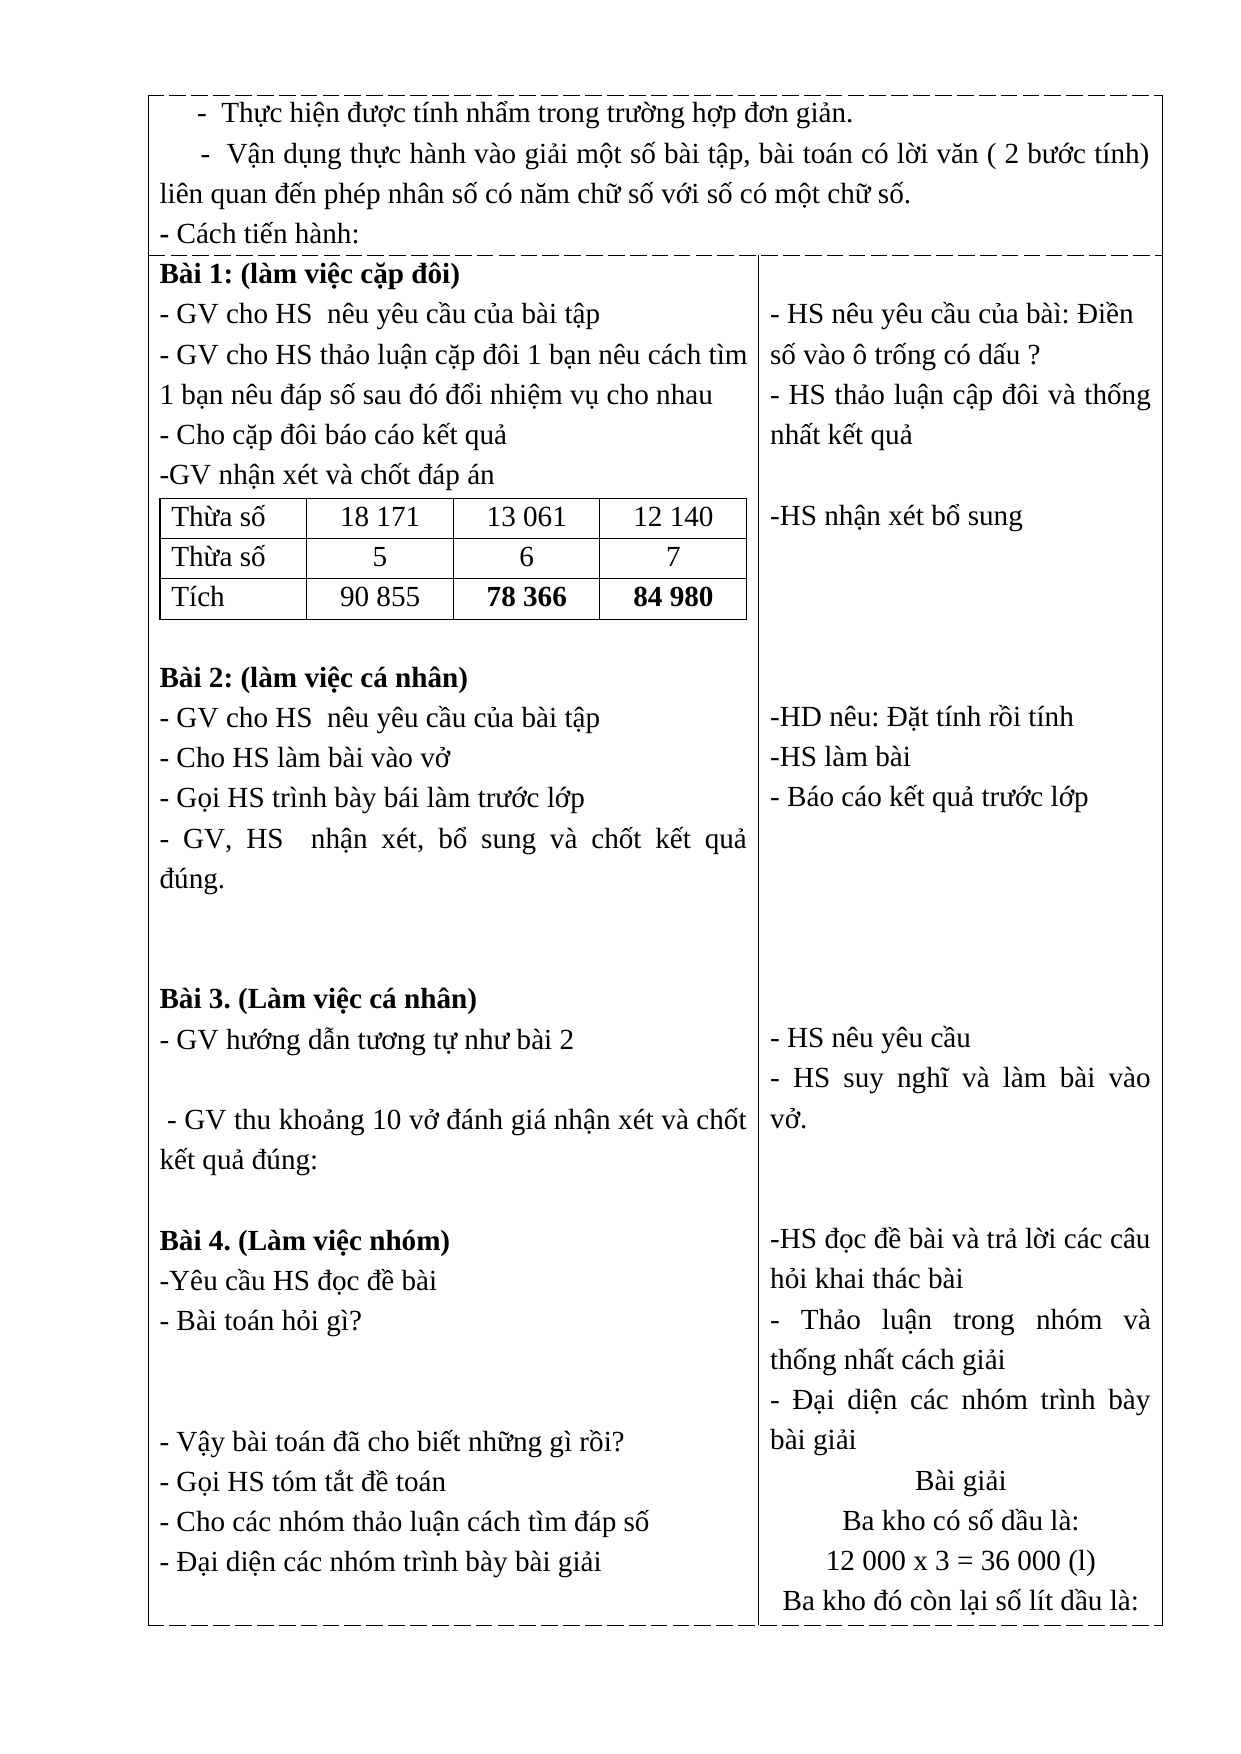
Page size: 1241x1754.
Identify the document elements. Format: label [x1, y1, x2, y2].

table_cell [149, 255, 758, 1625]
table_cell [149, 95, 1162, 255]
table_cell [759, 255, 1162, 1625]
